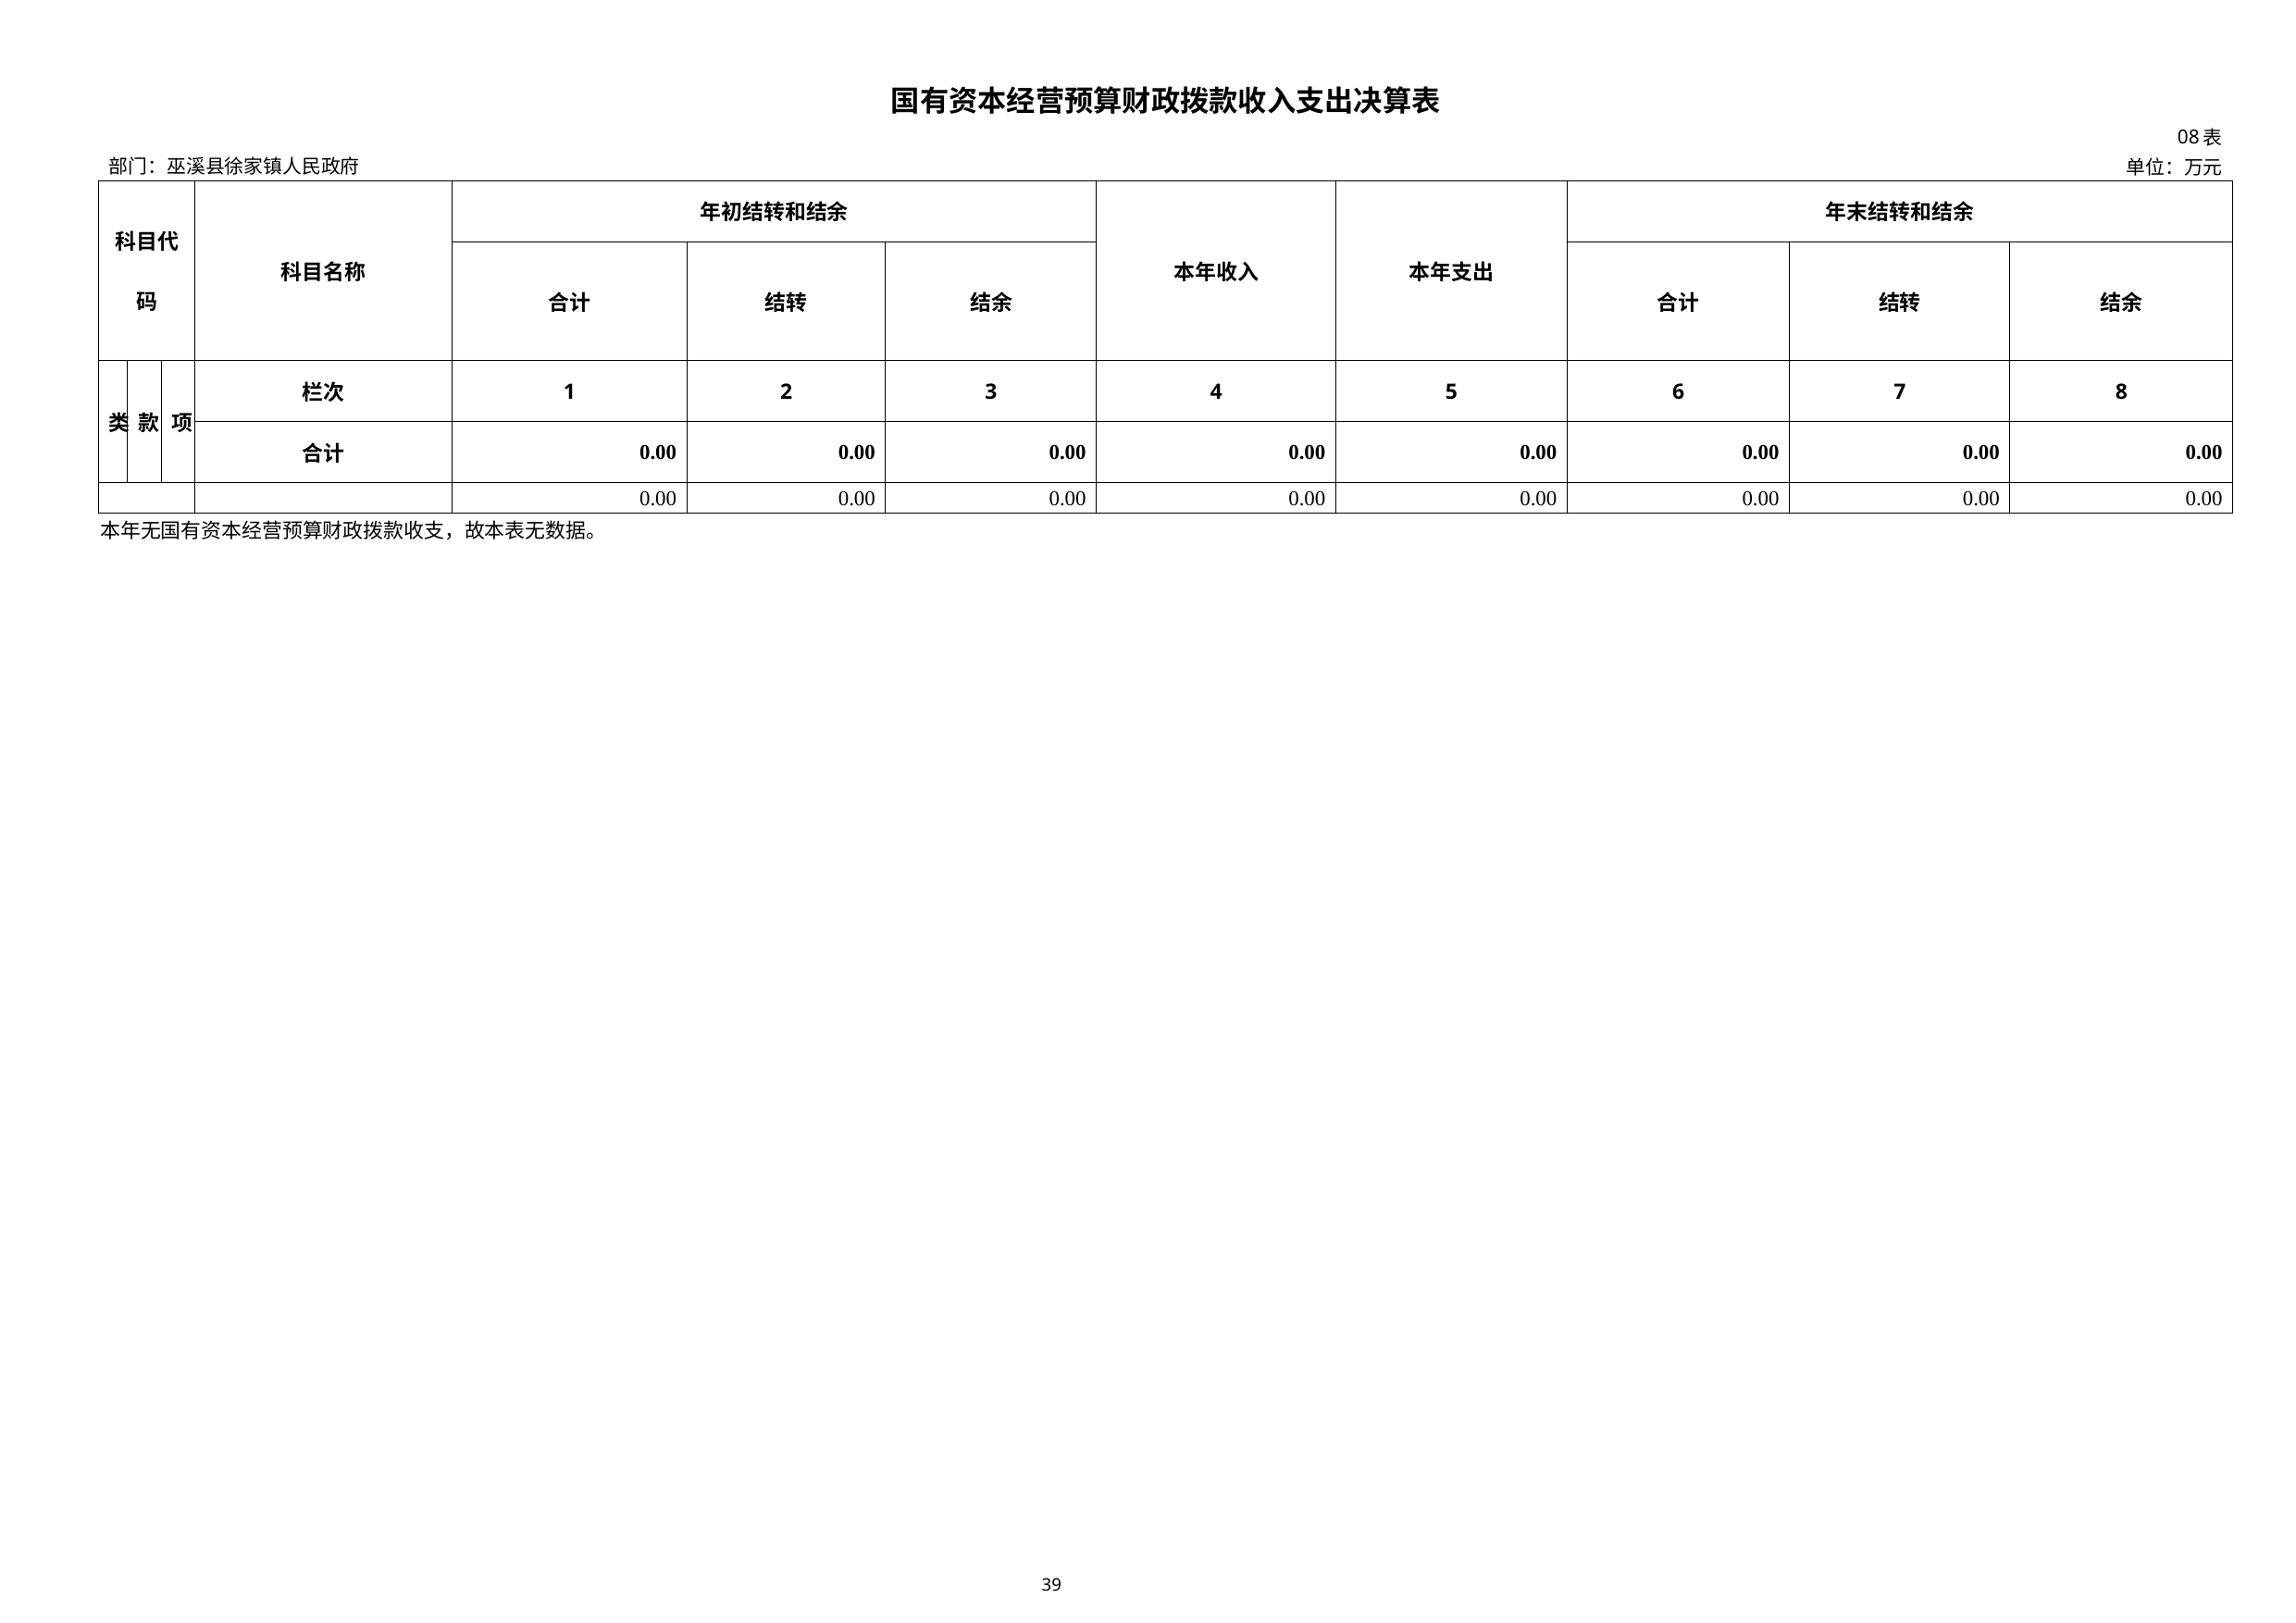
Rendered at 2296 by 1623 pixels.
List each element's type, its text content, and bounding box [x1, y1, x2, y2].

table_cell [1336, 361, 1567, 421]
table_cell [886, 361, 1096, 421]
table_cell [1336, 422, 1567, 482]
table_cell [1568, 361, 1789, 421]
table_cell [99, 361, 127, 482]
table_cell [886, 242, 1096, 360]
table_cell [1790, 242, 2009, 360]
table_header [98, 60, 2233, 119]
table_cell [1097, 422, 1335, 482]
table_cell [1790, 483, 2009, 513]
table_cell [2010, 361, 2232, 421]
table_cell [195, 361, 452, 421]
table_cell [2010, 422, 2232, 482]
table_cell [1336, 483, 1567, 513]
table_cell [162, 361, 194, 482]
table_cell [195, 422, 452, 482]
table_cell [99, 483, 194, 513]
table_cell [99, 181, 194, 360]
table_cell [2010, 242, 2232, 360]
list 本年无国有资本经营预算财政拨款收支，故本表无数据。 [100, 514, 2252, 544]
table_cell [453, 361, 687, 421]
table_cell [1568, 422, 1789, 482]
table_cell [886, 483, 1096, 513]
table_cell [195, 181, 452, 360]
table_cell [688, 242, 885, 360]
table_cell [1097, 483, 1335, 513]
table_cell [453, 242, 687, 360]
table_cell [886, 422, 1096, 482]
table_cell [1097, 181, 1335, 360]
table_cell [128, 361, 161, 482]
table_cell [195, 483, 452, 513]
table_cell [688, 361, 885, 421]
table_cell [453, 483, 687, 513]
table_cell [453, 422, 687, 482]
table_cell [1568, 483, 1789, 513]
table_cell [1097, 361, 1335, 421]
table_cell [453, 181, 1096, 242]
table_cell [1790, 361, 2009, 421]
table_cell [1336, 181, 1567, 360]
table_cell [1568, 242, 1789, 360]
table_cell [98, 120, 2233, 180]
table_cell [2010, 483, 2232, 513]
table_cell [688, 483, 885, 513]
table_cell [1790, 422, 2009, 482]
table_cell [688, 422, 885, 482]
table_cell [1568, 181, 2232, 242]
